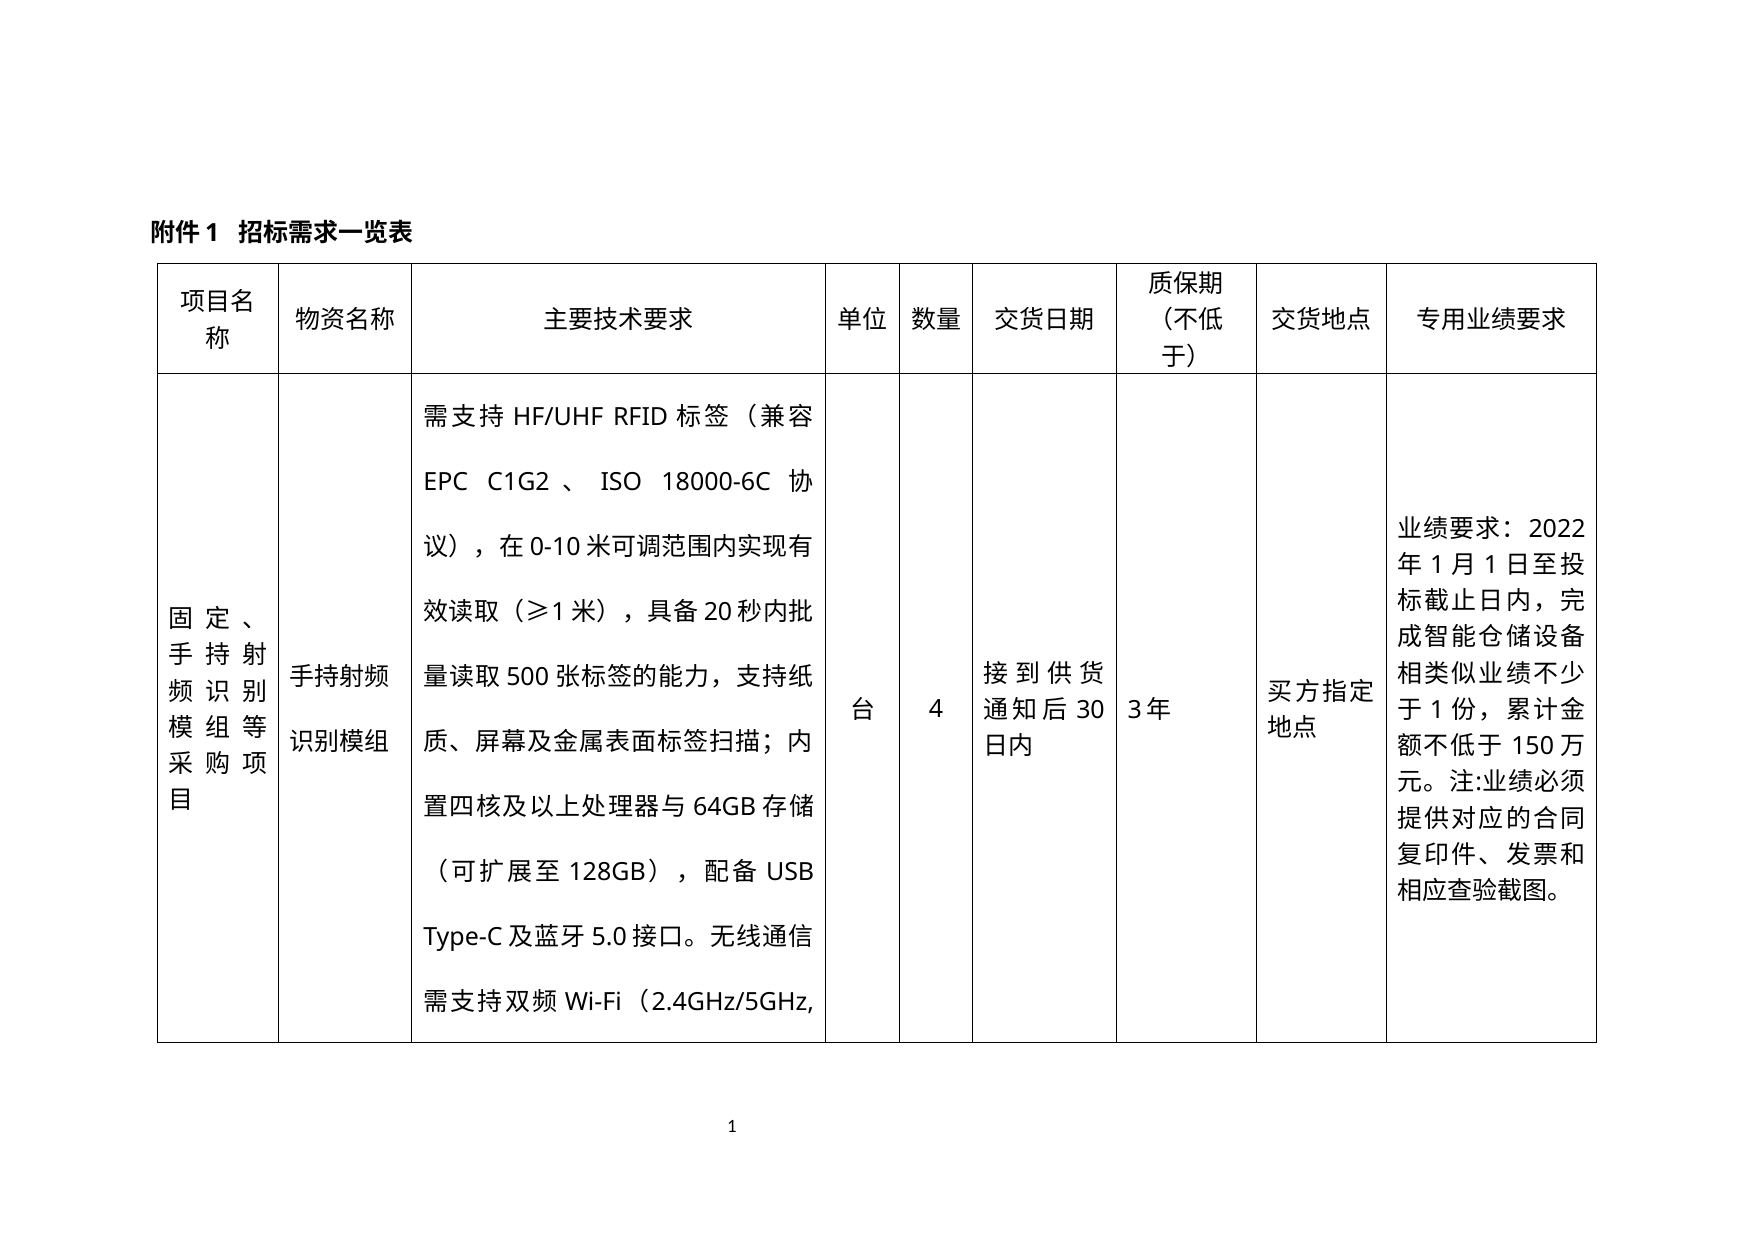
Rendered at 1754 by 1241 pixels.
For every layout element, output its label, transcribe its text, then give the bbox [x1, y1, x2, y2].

table_header 单位 [826, 264, 899, 372]
table_header 项目名称 [158, 264, 278, 372]
table_header 主要技术要求 [412, 264, 825, 372]
table_header 交货地点 [1257, 264, 1386, 372]
table_cell 4 [900, 374, 972, 1042]
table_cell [1387, 374, 1596, 1042]
table_cell 接到供货通知后30日内 [973, 374, 1116, 1042]
table_cell 手持射频识别模组 [279, 374, 411, 1042]
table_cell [412, 374, 825, 1042]
table_cell 固定、手持射频识别模组等采购项目 [158, 374, 278, 1042]
table_header 专用业绩要求 [1387, 264, 1596, 372]
table_cell 3年 [1117, 374, 1256, 1042]
table_header 质保期（不低于） [1117, 264, 1256, 372]
table_cell 台 [826, 374, 899, 1042]
text 附件1 招标需求一览表 [150, 198, 1604, 263]
table_header 交货日期 [973, 264, 1116, 372]
table_header 物资名称 [279, 264, 411, 372]
table_header 数量 [900, 264, 972, 372]
table_cell 买方指定地点 [1257, 374, 1386, 1042]
